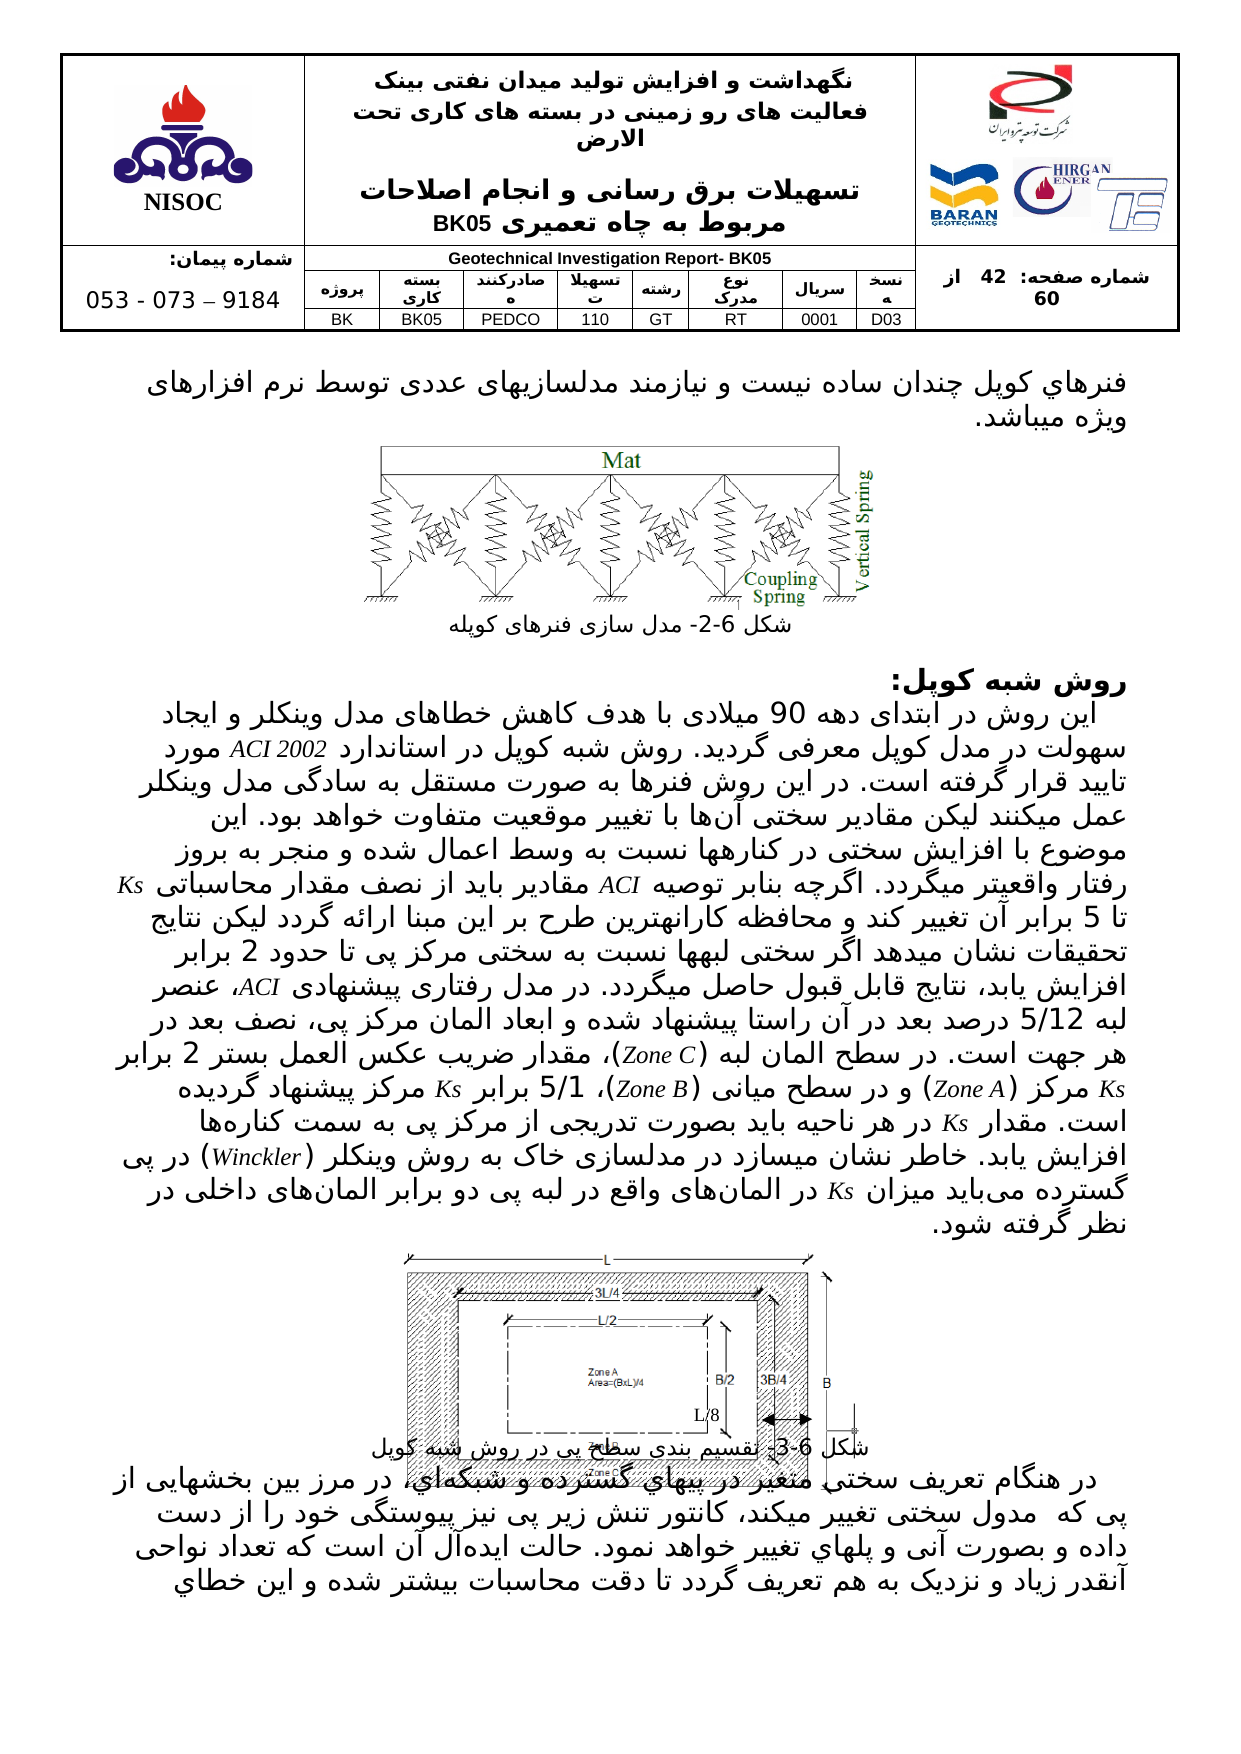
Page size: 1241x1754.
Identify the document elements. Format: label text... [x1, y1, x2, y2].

text روش شبه کوپل: [112, 663, 1128, 697]
picture [925, 159, 1001, 230]
text این روش در ابتدای دهه 90 میلادی با هدف کاهش خطاهای مدل وینکلر و ایجاد سهولت در مدل کوپل معرفی گردید. روش شبه کوپل در استاندارد ACI 2002 مورد تایید قرار گرفته است. در این روش فنرها به صورت مستقل به سادگی مدل وینکلر عمل میکنند لیکن مقادیر سختی آن‌ها با تغییر موقعیت متفاوت خواهد بود. این موضوع با افزایش سختی در کنارهها نسبت به وسط اعمال شده و منجر به بروز رفتار واقعیتر میگردد. اگرچه بنابر توصیه ACI مقادیر باید از نصف مقدار محاسباتی Ks تا 5 برابر آن تغییر کند و محافظه کارانهترین طرح بر این مبنا ارائه گردد لیکن نتایج تحقیقات نشان میدهد اگر سختی لبهها نسبت به سختی مرکز پی تا حدود 2 برابر افزایش یابد، نتایج قابل قبول حاصل میگردد. در مدل رفتاری پیشنهادی ACI، عنصر لبه 5/12 درصد بعد در آن راستا پیشنهاد شده و ابعاد المان مرکز پی، نصف بعد در هر جهت است. در سطح المان لبه (Zone C)، مقدار ضریب عکس العمل بستر 2 برابر Ks مرکز (Zone A) و در سطح میانی (Zone B)، 5/1 برابر Ks مرکز پیشنهاد گردیده است. مقدار Ks در هر ناحیه باید بصورت تدریجی از مرکز پی به سمت کناره‌ها افزایش یابد. خاطر نشان میسازد در مدلسازی خاک به روش وینکلر (Winckler) در پی گسترده می‌باید میزان Ks در المان‌های واقع در لبه پی دو برابر المان‌های داخلی در نظر گرفته شود. [112, 697, 1128, 1240]
picture [113, 85, 253, 187]
picture [360, 1240, 859, 1434]
picture [1012, 157, 1113, 217]
picture [357, 433, 883, 612]
picture [988, 64, 1073, 144]
text شکل 6-2- مدل سازی فنرهای کوپله [112, 611, 1128, 638]
text شکل 6-3- تقسیم بندی سطح پی در روش شبه کوپل [112, 1434, 1128, 1461]
